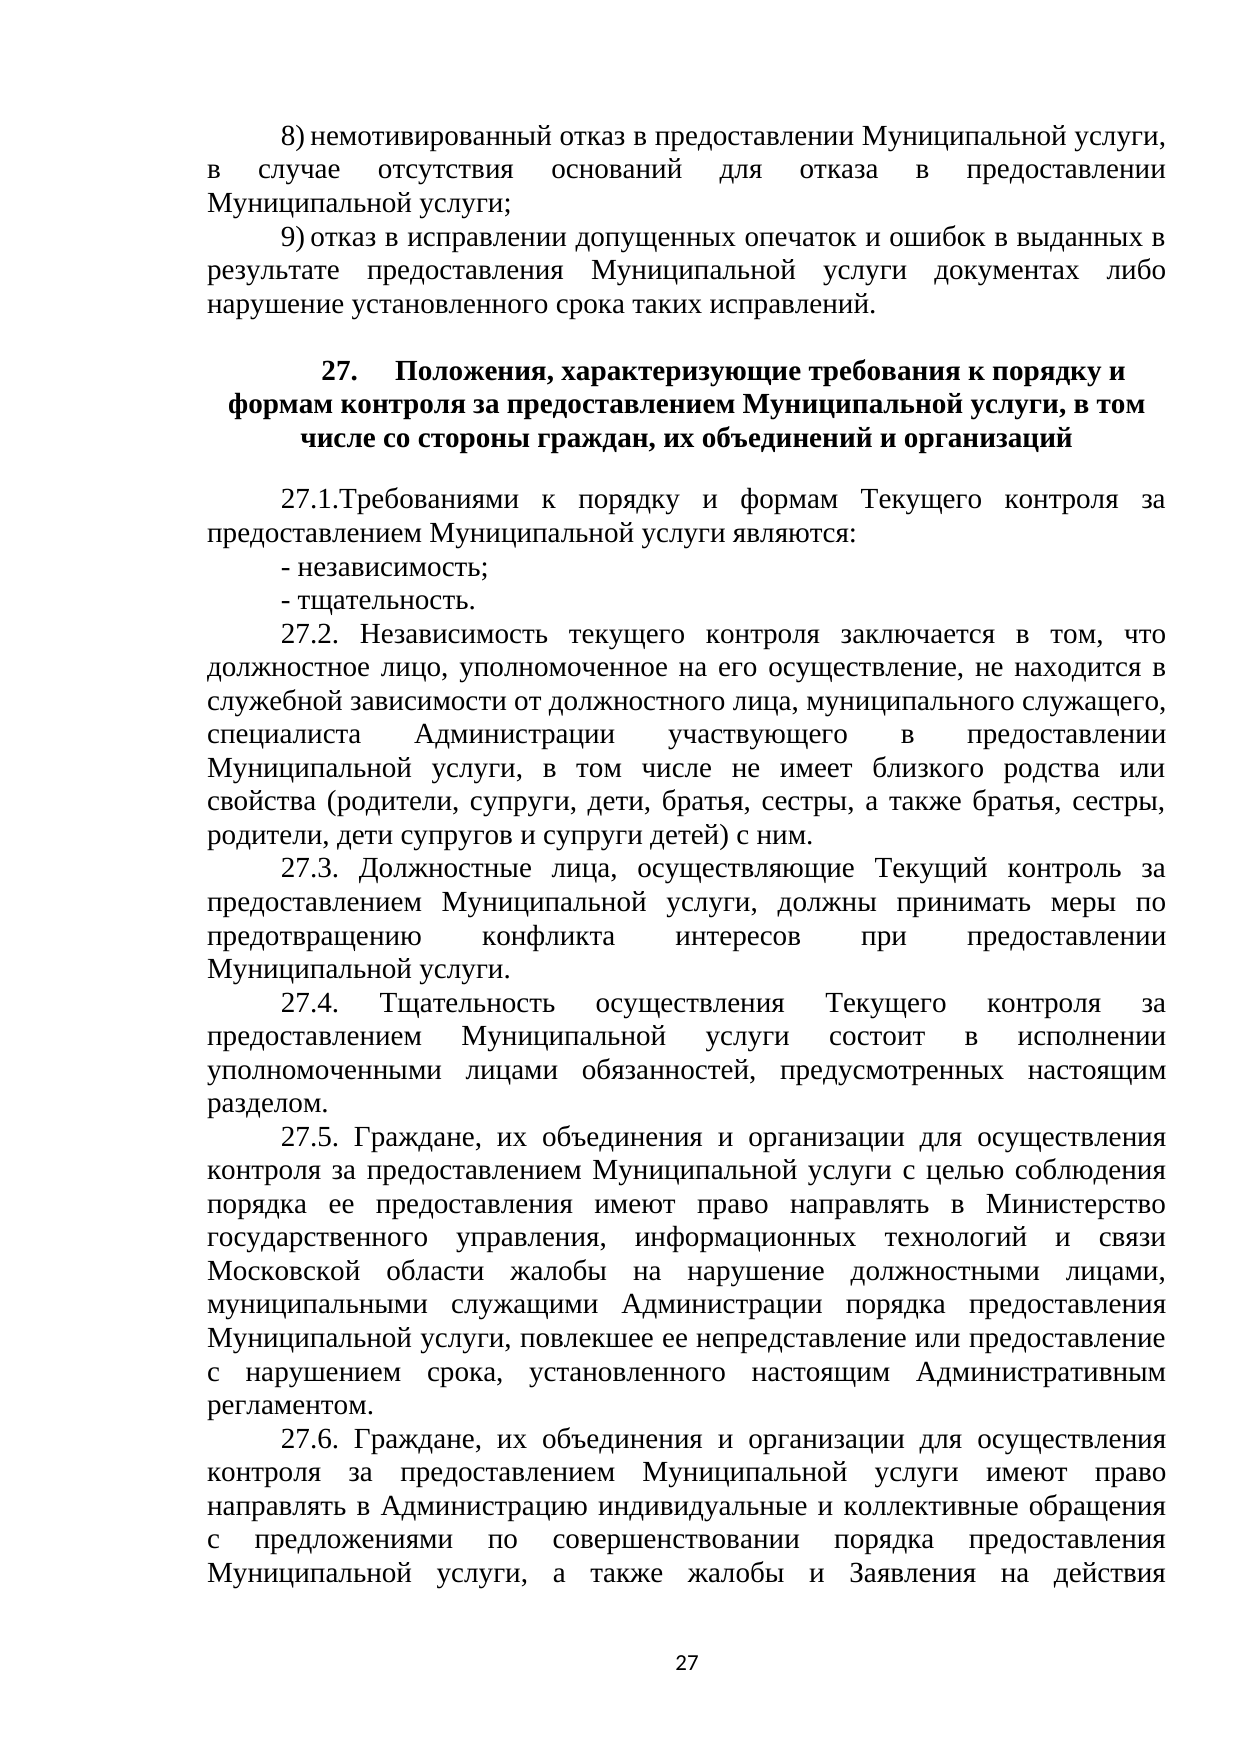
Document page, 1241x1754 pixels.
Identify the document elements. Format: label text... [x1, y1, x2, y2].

text - тщательность. [207, 582, 1167, 616]
text 9) отказ в исправлении допущенных опечаток и ошибок в выданных в результате предоставления Муниципальной услуги документах либо нарушение установленного срока таких исправлений. [207, 219, 1167, 319]
text 27.2. Независимость текущего контроля заключается в том, что должностное лицо, уполномоченное на его осуществление, не находится в служебной зависимости от должностного лица, муниципального служащего, специалиста Администрации участвующего в предоставлении Муниципальной услуги, в том числе не имеет близкого родства или свойства (родители, супруги, дети, братья, сестры, а также братья, сестры, родители, дети супругов и супруги детей) с ним. [207, 616, 1167, 851]
text 27.1.Требованиями к порядку и формам Текущего контроля за предоставлением Муниципальной услуги являются: [207, 482, 1167, 549]
text - независимость; [207, 549, 1167, 582]
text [207, 1421, 1167, 1588]
text 27.5. Граждане, их объединения и организации для осуществления контроля за предоставлением Муниципальной услуги с целью соблюдения порядка ее предоставления имеют право направлять в Министерство государственного управления, информационных технологий и связи Московской области жалобы на нарушение должностными лицами, муниципальными служащими Администрации порядка предоставления Муниципальной услуги, повлекшее ее непредставление или предоставление с нарушением срока, установленного настоящим Административным регламентом. [207, 1119, 1167, 1421]
list Положения, характеризующие требования к порядку и формам контроля за предоставлением Муниципальной услуги, в том числе со стороны граждан, их объединений и организаций [207, 353, 1167, 453]
text 27.3. Должностные лица, осуществляющие Текущий контроль за предоставлением Муниципальной услуги, должны принимать меры по предотвращению конфликта интересов при предоставлении Муниципальной услуги. [207, 851, 1167, 985]
text 8) немотивированный отказ в предоставлении Муниципальной услуги, в случае отсутствия оснований для отказа в предоставлении Муниципальной услуги; [207, 118, 1167, 219]
text 27.4. Тщательность осуществления Текущего контроля за предоставлением Муниципальной услуги состоит в исполнении уполномоченными лицами обязанностей, предусмотренных настоящим разделом. [207, 985, 1167, 1119]
